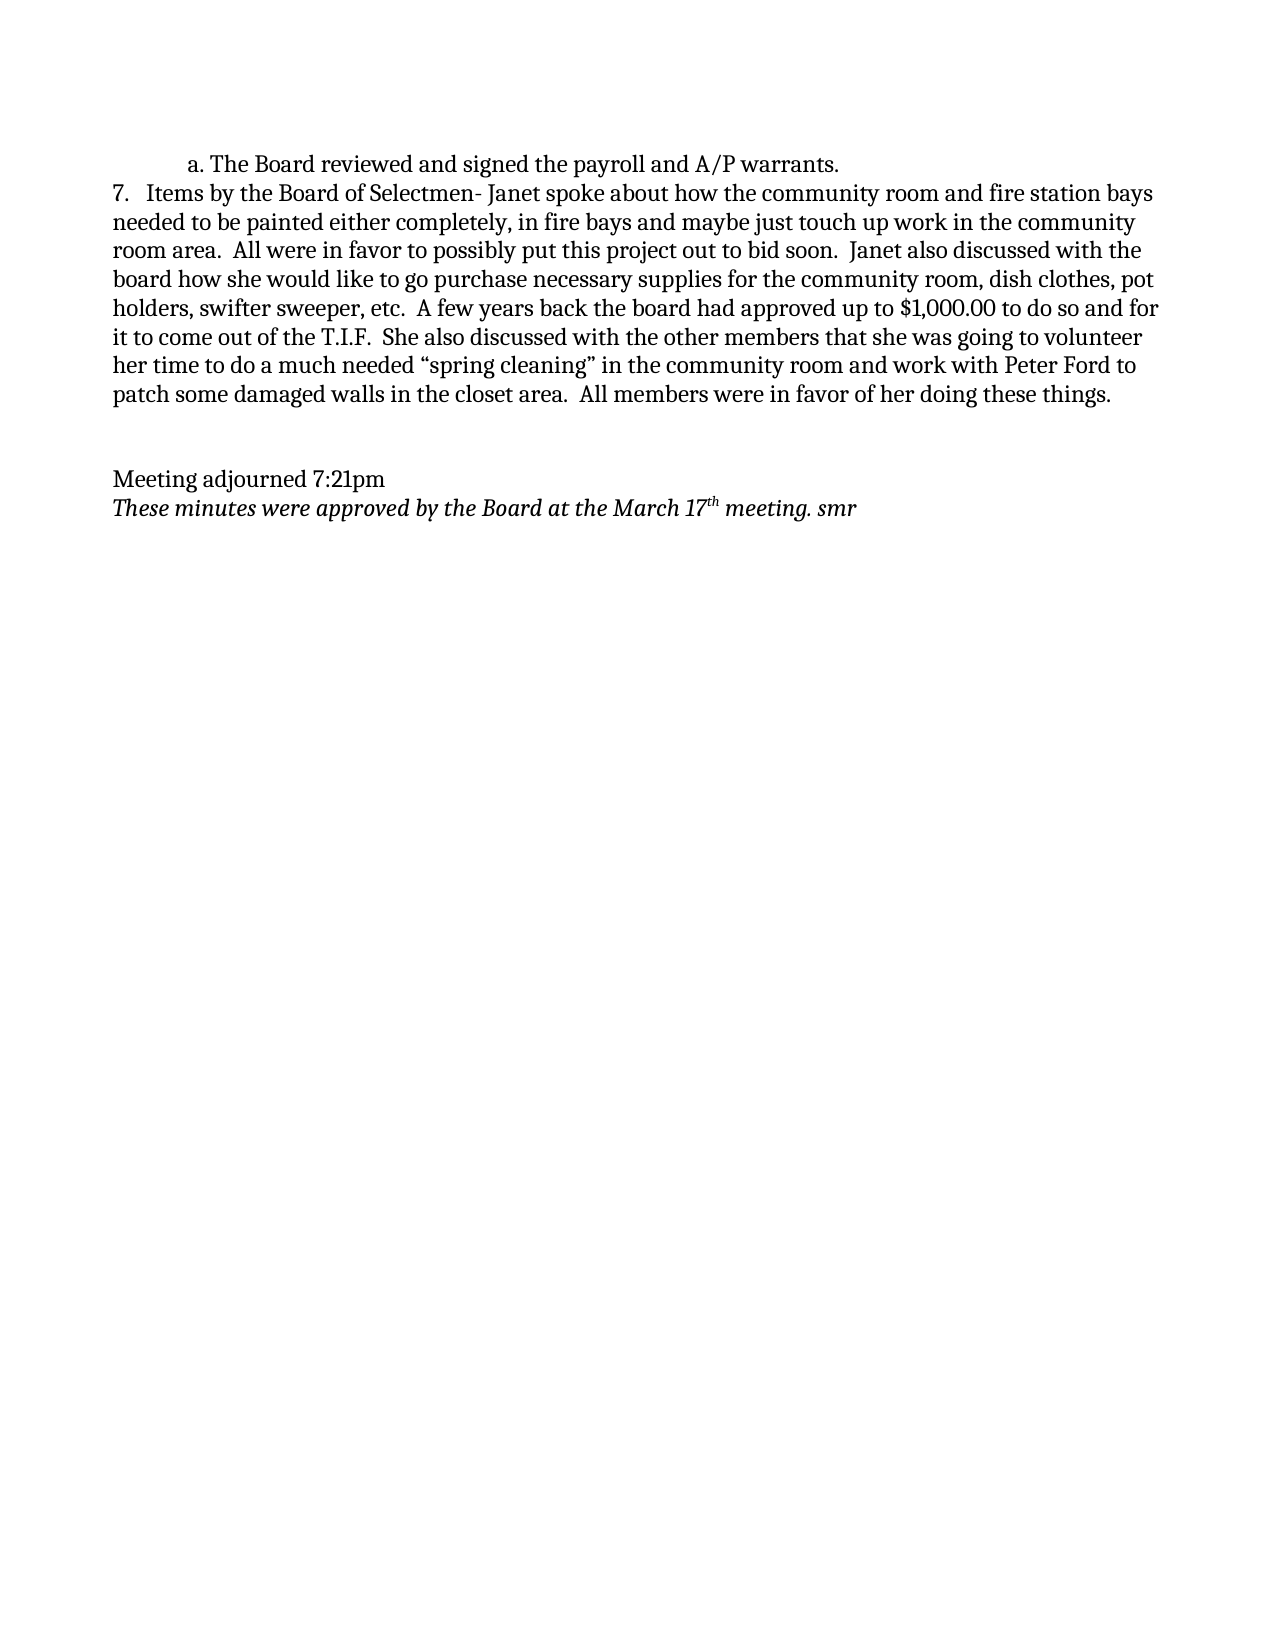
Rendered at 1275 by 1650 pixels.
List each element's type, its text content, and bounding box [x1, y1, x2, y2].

text 7. Items by the Board of Selectmen- Janet spoke about how the community room and fire station bays needed to be painted either completely, in fire bays and maybe just touch up work in the community room area. All were in favor to possibly put this project out to bid soon. Janet also discussed with the board how she would like to go purchase necessary supplies for the community room, dish clothes, pot holders, swifter sweeper, etc. A few years back the board had approved up to $1,000.00 to do so and for it to come out of the T.I.F. She also discussed with the other members that she was going to volunteer her time to do a much needed “spring cleaning” in the community room and work with Peter Ford to patch some damaged walls in the closet area. All members were in favor of her doing these things. [112, 179, 1162, 409]
text These minutes were approved by the Board at the March 17th meeting. smr [112, 493, 1162, 522]
text a. The Board reviewed and signed the payroll and A/P warrants. [112, 150, 1162, 179]
text Meeting adjourned 7:21pm [112, 465, 1162, 493]
